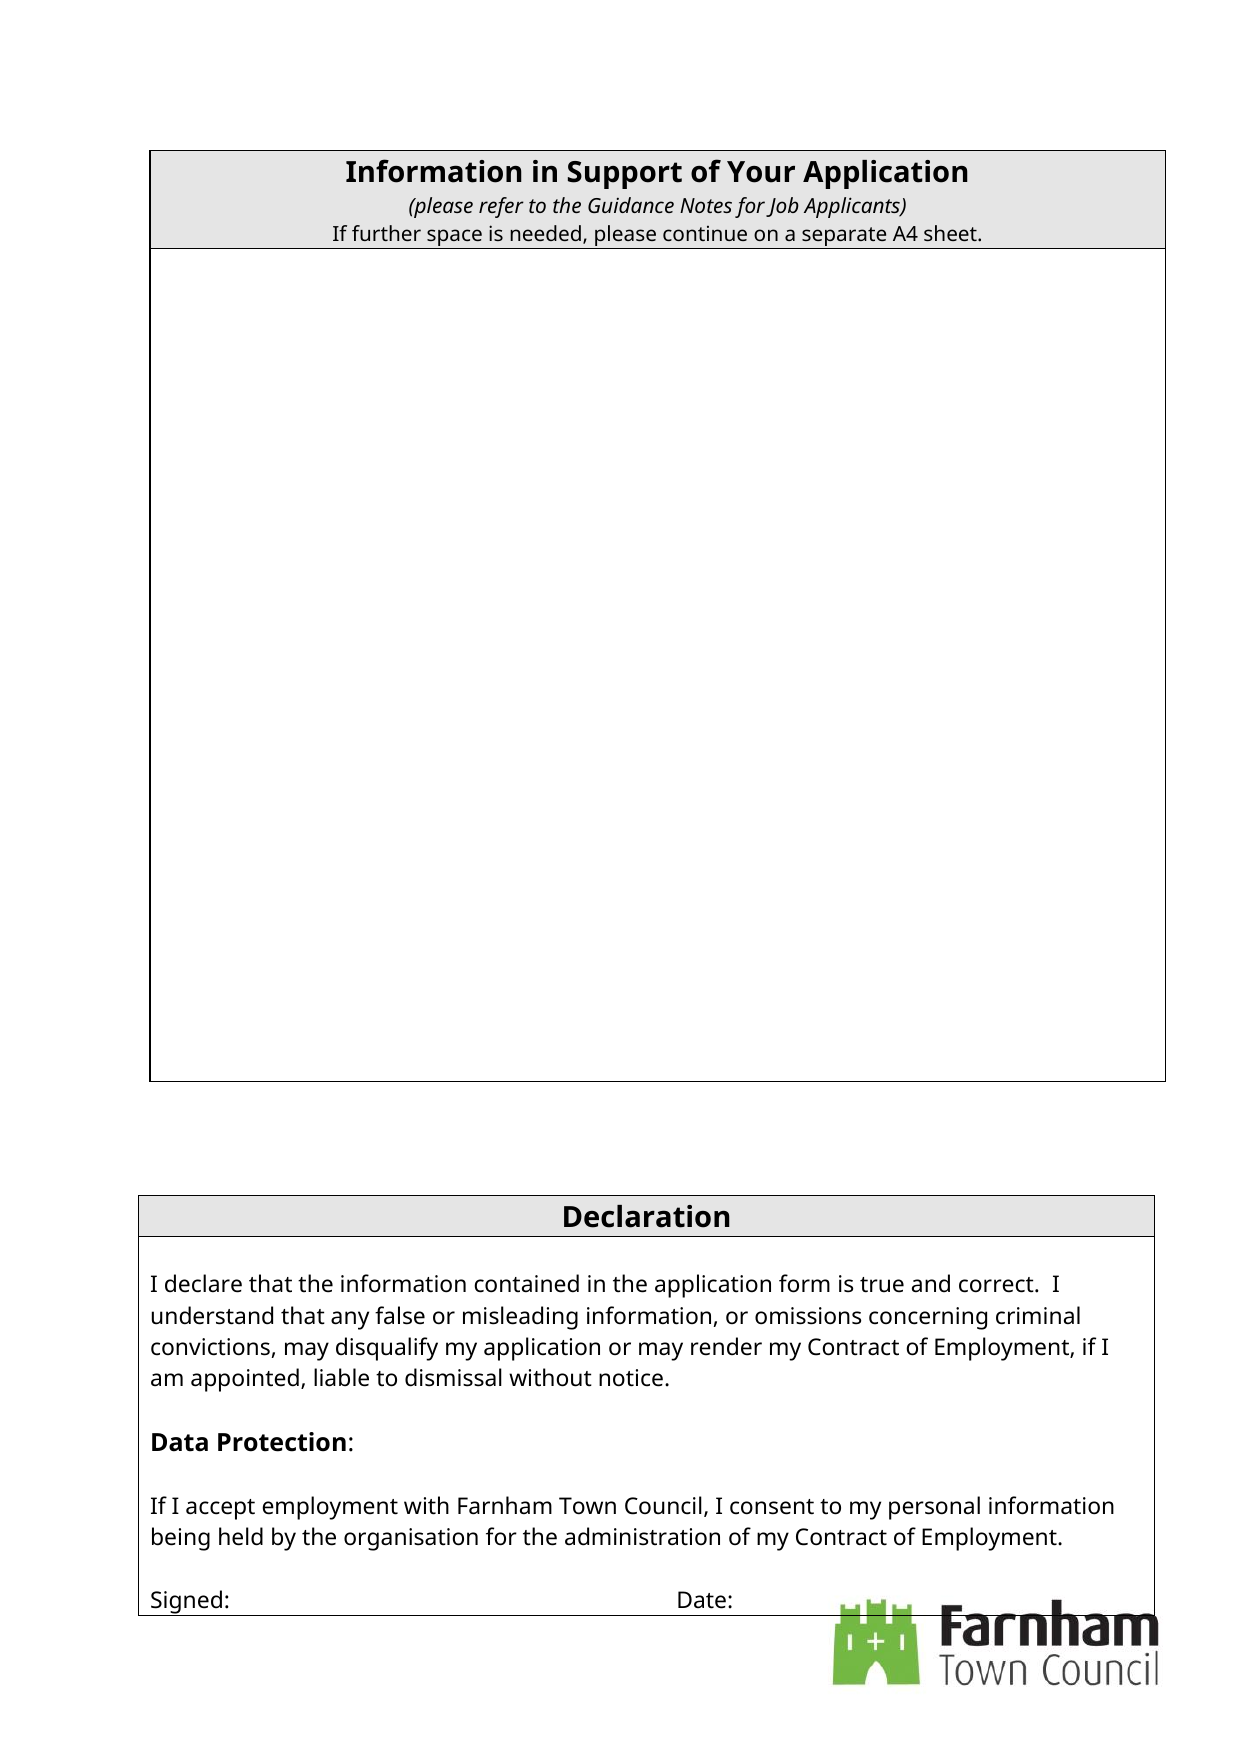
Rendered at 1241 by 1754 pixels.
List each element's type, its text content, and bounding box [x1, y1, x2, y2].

table_cell [151, 249, 1165, 1081]
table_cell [139, 1237, 1154, 1615]
picture [800, 1567, 1190, 1716]
table_header Declaration [139, 1196, 1154, 1236]
table_header Information in Support of Your Application (please refer to the Guidance Notes for Job Applicants) If further space is needed, please continue on a separate A4 sheet. [151, 151, 1165, 248]
